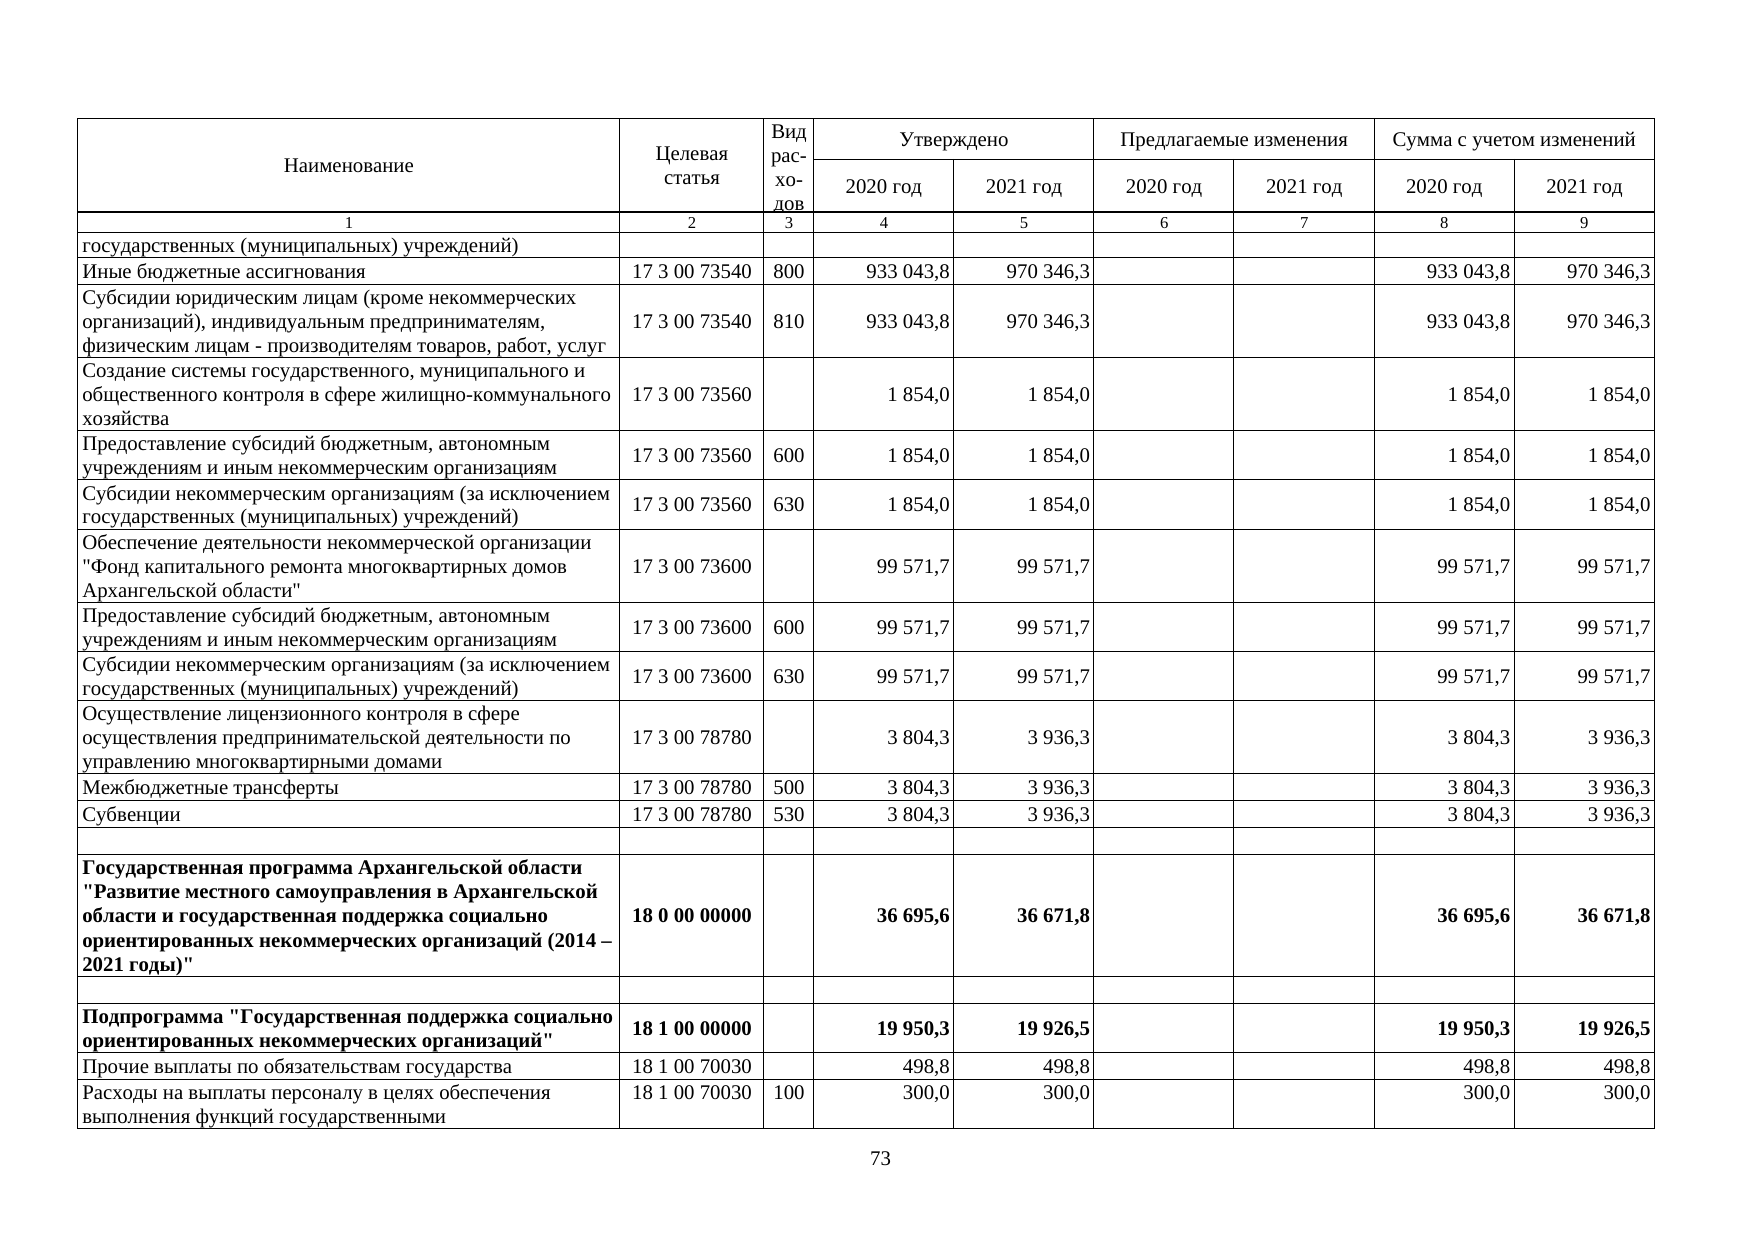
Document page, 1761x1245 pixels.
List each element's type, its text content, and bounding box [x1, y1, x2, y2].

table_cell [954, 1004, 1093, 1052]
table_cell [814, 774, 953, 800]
table_header Предлагаемые изменения [1094, 119, 1374, 159]
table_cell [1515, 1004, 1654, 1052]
table_cell 3 [764, 213, 813, 232]
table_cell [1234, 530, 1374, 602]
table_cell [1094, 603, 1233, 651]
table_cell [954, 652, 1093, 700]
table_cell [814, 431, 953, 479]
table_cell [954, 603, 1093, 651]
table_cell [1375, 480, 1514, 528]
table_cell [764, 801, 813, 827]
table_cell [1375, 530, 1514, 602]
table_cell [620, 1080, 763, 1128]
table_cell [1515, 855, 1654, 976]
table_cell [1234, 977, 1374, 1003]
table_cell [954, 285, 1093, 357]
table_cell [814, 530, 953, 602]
table_cell 4 [814, 213, 953, 232]
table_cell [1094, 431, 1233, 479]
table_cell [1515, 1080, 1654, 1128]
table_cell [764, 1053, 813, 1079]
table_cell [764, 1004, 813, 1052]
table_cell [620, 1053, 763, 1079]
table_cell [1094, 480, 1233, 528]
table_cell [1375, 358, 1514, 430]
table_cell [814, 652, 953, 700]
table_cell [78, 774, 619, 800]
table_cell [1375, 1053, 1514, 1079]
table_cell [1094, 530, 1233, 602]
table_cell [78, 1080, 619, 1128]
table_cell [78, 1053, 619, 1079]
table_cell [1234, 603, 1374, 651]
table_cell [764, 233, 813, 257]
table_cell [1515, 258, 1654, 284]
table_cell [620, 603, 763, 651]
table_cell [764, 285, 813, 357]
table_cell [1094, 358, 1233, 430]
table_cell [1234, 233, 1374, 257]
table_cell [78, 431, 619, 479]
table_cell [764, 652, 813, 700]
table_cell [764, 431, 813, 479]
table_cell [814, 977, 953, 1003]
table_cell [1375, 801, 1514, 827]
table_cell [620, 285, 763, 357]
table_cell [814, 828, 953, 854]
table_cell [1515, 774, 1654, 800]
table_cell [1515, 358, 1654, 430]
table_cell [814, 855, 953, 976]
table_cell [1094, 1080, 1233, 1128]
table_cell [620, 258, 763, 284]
table_header Сумма с учетом изменений [1375, 119, 1654, 159]
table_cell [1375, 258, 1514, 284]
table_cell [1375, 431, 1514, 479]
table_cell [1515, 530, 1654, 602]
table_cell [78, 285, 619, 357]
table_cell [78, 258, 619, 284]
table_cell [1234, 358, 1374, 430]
table_cell 1 [78, 213, 619, 232]
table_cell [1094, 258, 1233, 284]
table_cell 2020 год [1094, 160, 1233, 211]
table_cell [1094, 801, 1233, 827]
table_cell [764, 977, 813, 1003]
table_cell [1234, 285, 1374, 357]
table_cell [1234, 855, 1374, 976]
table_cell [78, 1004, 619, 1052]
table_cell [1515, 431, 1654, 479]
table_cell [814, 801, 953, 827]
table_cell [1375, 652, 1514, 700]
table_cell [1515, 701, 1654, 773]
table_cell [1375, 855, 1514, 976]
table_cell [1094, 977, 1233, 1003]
table_header Целевая статья [620, 119, 763, 211]
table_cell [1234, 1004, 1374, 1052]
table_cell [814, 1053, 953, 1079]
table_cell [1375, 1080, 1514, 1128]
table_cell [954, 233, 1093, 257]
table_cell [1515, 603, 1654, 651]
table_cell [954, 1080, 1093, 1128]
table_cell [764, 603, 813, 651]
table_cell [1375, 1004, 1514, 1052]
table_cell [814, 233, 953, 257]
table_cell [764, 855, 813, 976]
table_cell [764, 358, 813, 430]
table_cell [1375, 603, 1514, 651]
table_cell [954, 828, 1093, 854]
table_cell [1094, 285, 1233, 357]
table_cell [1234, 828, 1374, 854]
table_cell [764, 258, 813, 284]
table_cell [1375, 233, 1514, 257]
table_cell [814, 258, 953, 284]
table_cell 7 [1234, 213, 1374, 232]
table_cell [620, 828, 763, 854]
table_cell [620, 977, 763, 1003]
table_cell 8 [1375, 213, 1514, 232]
table_cell 2021 год [1234, 160, 1374, 211]
table_cell 9 [1515, 213, 1654, 232]
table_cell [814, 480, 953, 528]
table_cell 2 [620, 213, 763, 232]
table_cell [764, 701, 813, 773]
table_cell 2020 год [814, 160, 953, 211]
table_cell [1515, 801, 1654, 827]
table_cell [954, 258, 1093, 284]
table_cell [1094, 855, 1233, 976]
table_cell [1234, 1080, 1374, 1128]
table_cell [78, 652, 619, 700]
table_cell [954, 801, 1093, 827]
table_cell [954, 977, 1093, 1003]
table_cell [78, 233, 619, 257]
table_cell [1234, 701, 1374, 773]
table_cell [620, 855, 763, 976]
table_header Вид рас- хо- дов [764, 119, 813, 211]
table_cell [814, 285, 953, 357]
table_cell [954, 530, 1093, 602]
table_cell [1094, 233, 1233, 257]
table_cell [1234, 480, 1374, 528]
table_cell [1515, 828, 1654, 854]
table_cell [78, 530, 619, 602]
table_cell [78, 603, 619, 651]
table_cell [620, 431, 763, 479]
table_cell 2021 год [954, 160, 1093, 211]
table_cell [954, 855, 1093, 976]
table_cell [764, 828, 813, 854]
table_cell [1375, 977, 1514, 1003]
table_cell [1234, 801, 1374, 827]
table_cell 2020 год [1375, 160, 1514, 211]
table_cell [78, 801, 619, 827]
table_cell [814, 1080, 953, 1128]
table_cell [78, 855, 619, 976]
table_cell 2021 год [1515, 160, 1654, 211]
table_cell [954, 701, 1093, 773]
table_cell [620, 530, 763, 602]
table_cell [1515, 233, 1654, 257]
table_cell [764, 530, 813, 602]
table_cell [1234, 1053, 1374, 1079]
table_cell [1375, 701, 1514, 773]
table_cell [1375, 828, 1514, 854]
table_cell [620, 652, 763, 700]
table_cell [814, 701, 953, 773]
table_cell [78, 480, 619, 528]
table_cell 5 [954, 213, 1093, 232]
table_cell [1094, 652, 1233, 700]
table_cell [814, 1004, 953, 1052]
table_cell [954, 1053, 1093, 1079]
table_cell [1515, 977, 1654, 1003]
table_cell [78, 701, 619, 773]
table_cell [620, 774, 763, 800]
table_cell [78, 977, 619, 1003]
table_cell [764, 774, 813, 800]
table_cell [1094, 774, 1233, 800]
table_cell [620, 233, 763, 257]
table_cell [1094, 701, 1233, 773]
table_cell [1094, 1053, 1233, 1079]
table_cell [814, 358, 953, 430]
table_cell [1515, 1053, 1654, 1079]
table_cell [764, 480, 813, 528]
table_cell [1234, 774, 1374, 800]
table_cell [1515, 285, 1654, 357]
table_cell 6 [1094, 213, 1233, 232]
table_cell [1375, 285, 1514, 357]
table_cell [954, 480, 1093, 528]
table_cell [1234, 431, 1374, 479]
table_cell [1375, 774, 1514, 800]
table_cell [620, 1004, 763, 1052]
table_header Утверждено [814, 119, 1093, 159]
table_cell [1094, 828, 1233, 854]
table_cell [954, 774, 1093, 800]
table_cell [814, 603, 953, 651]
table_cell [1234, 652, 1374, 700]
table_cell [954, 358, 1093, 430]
table_header Наименование [78, 119, 619, 211]
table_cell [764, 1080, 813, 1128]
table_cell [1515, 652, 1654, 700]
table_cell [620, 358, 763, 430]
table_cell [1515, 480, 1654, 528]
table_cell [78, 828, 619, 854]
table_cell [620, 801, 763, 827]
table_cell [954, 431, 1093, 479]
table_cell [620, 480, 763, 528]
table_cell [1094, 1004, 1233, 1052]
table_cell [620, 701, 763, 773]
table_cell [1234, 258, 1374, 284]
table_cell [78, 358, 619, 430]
